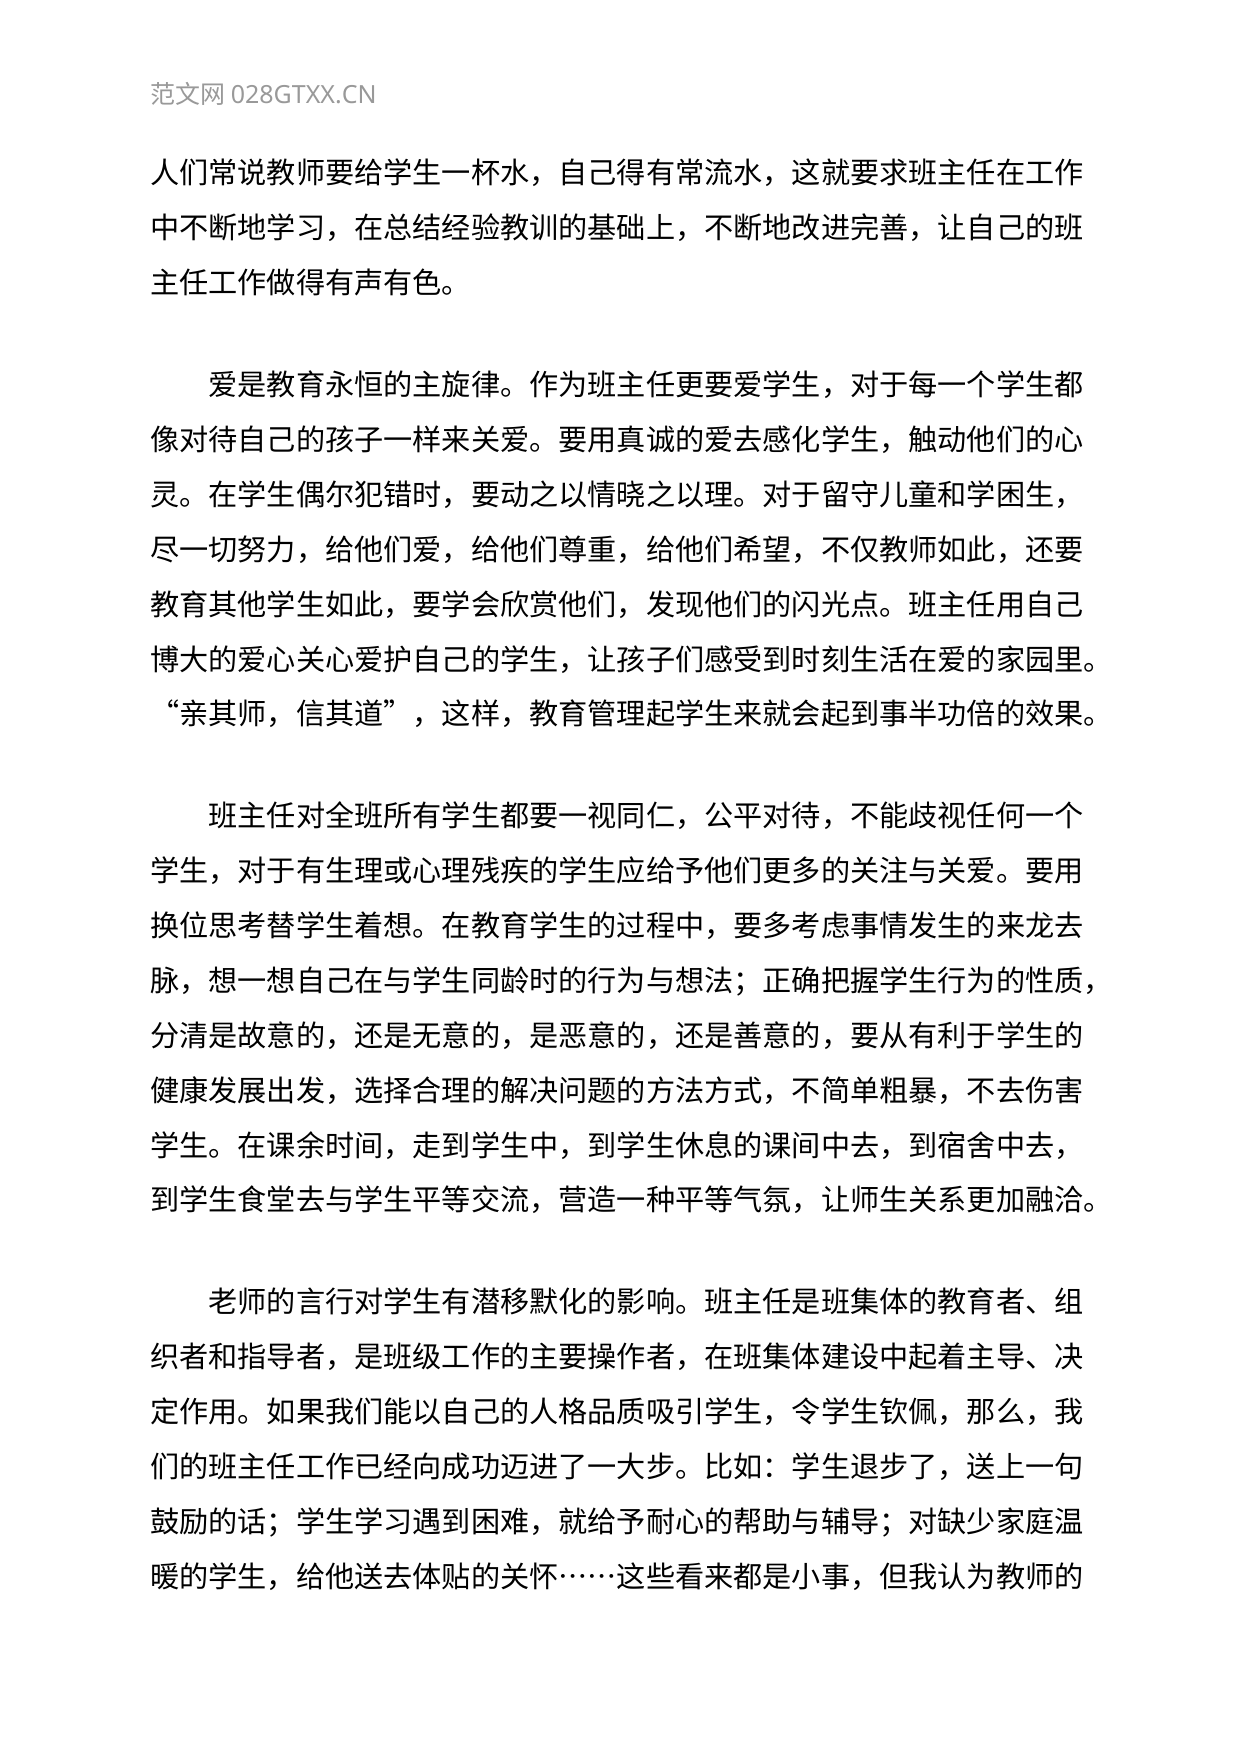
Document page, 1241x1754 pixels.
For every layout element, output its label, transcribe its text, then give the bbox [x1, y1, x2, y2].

text 班主任对全班所有学生都要一视同仁，公平对待，不能歧视任何一个学生，对于有生理或心理残疾的学生应给予他们更多的关注与关爱。要用换位思考替学生着想。在教育学生的过程中，要多考虑事情发生的来龙去脉，想一想自己在与学生同龄时的行为与想法；正确把握学生行为的性质，分清是故意的，还是无意的，是恶意的，还是善意的，要从有利于学生的健康发展出发，选择合理的解决问题的方法方式，不简单粗暴，不去伤害学生。在课余时间，走到学生中，到学生休息的课间中去，到宿舍中去，到学生食堂去与学生平等交流，营造一种平等气氛，让师生关系更加融洽。 [150, 793, 1090, 1219]
text 爱是教育永恒的主旋律。作为班主任更要爱学生，对于每一个学生都像对待自己的孩子一样来关爱。要用真诚的爱去感化学生，触动他们的心灵。在学生偶尔犯错时，要动之以情晓之以理。对于留守儿童和学困生，尽一切努力，给他们爱，给他们尊重，给他们希望，不仅教师如此，还要教育其他学生如此，要学会欣赏他们，发现他们的闪光点。班主任用自己博大的爱心关心爱护自己的学生，让孩子们感受到时刻生活在爱的家园里。“亲其师，信其道”，这样，教育管理起学生来就会起到事半功倍的效果。 [150, 362, 1090, 733]
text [150, 1279, 1090, 1596]
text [150, 150, 1090, 302]
